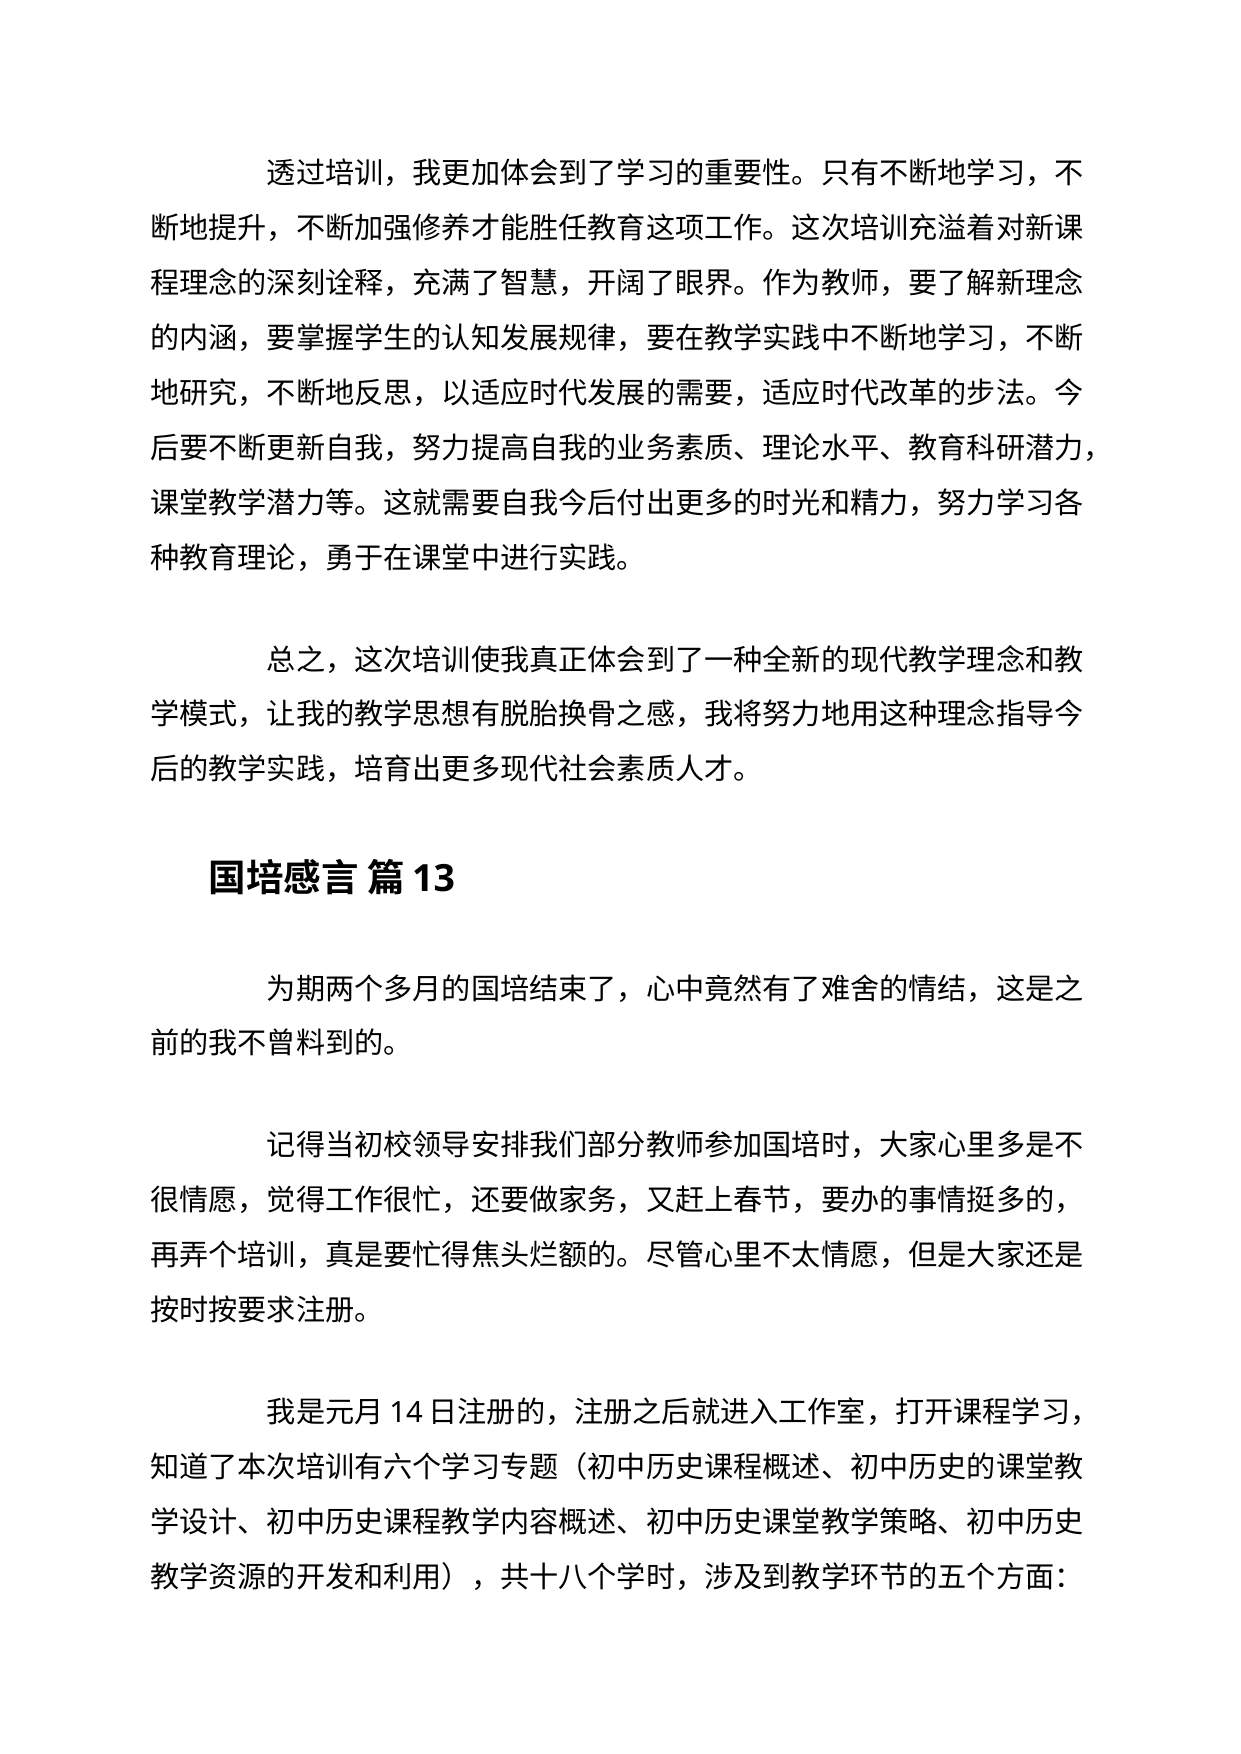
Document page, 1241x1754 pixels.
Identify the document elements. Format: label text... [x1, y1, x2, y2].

text 记得当初校领导安排我们部分教师参加国培时，大家心里多是不很情愿，觉得工作很忙，还要做家务，又赶上春节，要办的事情挺多的，再弄个培训，真是要忙得焦头烂额的。尽管心里不太情愿，但是大家还是按时按要求注册。 [150, 1122, 1090, 1329]
text 透过培训，我更加体会到了学习的重要性。只有不断地学习，不断地提升，不断加强修养才能胜任教育这项工作。这次培训充溢着对新课程理念的深刻诠释，充满了智慧，开阔了眼界。作为教师，要了解新理念的内涵，要掌握学生的认知发展规律，要在教学实践中不断地学习，不断地研究，不断地反思，以适应时代发展的需要，适应时代改革的步法。今后要不断更新自我，努力提高自我的业务素质、理论水平、教育科研潜力，课堂教学潜力等。这就需要自我今后付出更多的时光和精力，努力学习各种教育理论，勇于在课堂中进行实践。 [150, 150, 1090, 577]
text 总之，这次培训使我真正体会到了一种全新的现代教学理念和教学模式，让我的教学思想有脱胎换骨之感，我将努力地用这种理念指导今后的教学实践，培育出更多现代社会素质人才。 [150, 636, 1090, 788]
text 国培感言 篇13 [150, 848, 1090, 902]
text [150, 1388, 1090, 1595]
text 为期两个多月的国培结束了，心中竟然有了难舍的情结，这是之前的我不曾料到的。 [150, 965, 1090, 1062]
